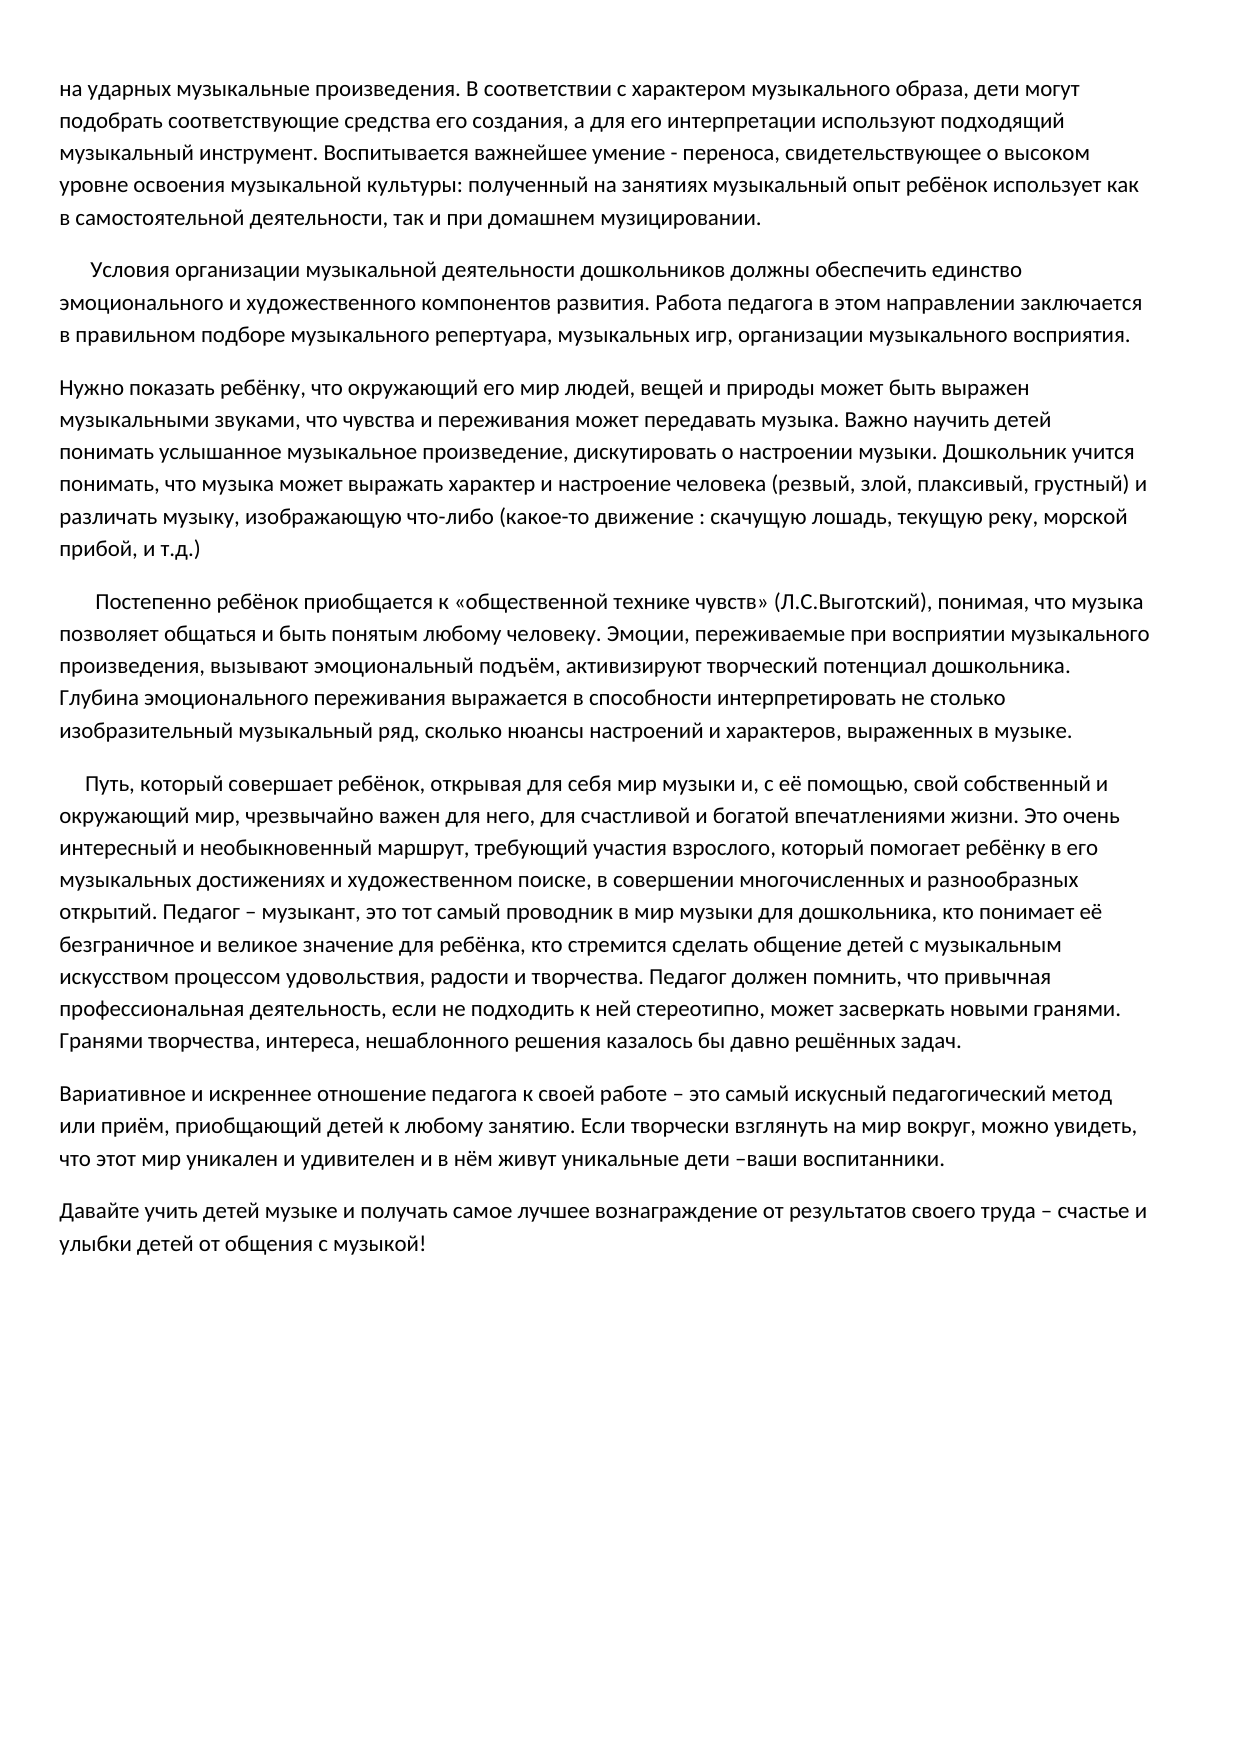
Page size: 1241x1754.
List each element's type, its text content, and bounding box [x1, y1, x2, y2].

text Условия организации музыкальной деятельности дошкольников должны обеспечить единство эмоционального и художественного компонентов развития. Работа педагога в этом направлении заключается в правильном подборе музыкального репертуара, музыкальных игр, организации музыкального восприятия. [59, 256, 1152, 348]
text Вариативное и искреннее отношение педагога к своей работе – это самый искусный педагогический метод или приём, приобщающий детей к любому занятию. Если творчески взглянуть на мир вокруг, можно увидеть, что этот мир уникален и удивителен и в нём живут уникальные дети –ваши воспитанники. [59, 1079, 1152, 1172]
text Нужно показать ребёнку, что окружающий его мир людей, вещей и природы может быть выражен музыкальными звуками, что чувства и переживания может передавать музыка. Важно научить детей понимать услышанное музыкальное произведение, дискутировать о настроении музыки. Дошкольник учится понимать, что музыка может выражать характер и настроение человека (резвый, злой, плаксивый, грустный) и различать музыку, изображающую что-либо (какое-то движение : скачущую лошадь, текущую реку, морской прибой, и т.д.) [59, 373, 1152, 562]
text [59, 74, 1152, 231]
text Постепенно ребёнок приобщается к «общественной технике чувств» (Л.С.Выготский), понимая, что музыка позволяет общаться и быть понятым любому человеку. Эмоции, переживаемые при восприятии музыкального произведения, вызывают эмоциональный подъём, активизируют творческий потенциал дошкольника. Глубина эмоционального переживания выражается в способности интерпретировать не столько изобразительный музыкальный ряд, сколько нюансы настроений и характеров, выраженных в музыке. [59, 587, 1152, 744]
text Путь, который совершает ребёнок, открывая для себя мир музыки и, с её помощью, свой собственный и окружающий мир, чрезвычайно важен для него, для счастливой и богатой впечатлениями жизни. Это очень интересный и необыкновенный маршрут, требующий участия взрослого, который помогает ребёнку в его музыкальных достижениях и художественном поиске, в совершении многочисленных и разнообразных открытий. Педагог – музыкант, это тот самый проводник в мир музыки для дошкольника, кто понимает её безграничное и великое значение для ребёнка, кто стремится сделать общение детей с музыкальным искусством процессом удовольствия, радости и творчества. Педагог должен помнить, что привычная профессиональная деятельность, если не подходить к ней стереотипно, может засверкать новыми гранями. Гранями творчества, интереса, нешаблонного решения казалось бы давно решённых задач. [59, 769, 1152, 1054]
text Давайте учить детей музыке и получать самое лучшее вознаграждение от результатов своего труда – счастье и улыбки детей от общения с музыкой! [59, 1197, 1152, 1257]
